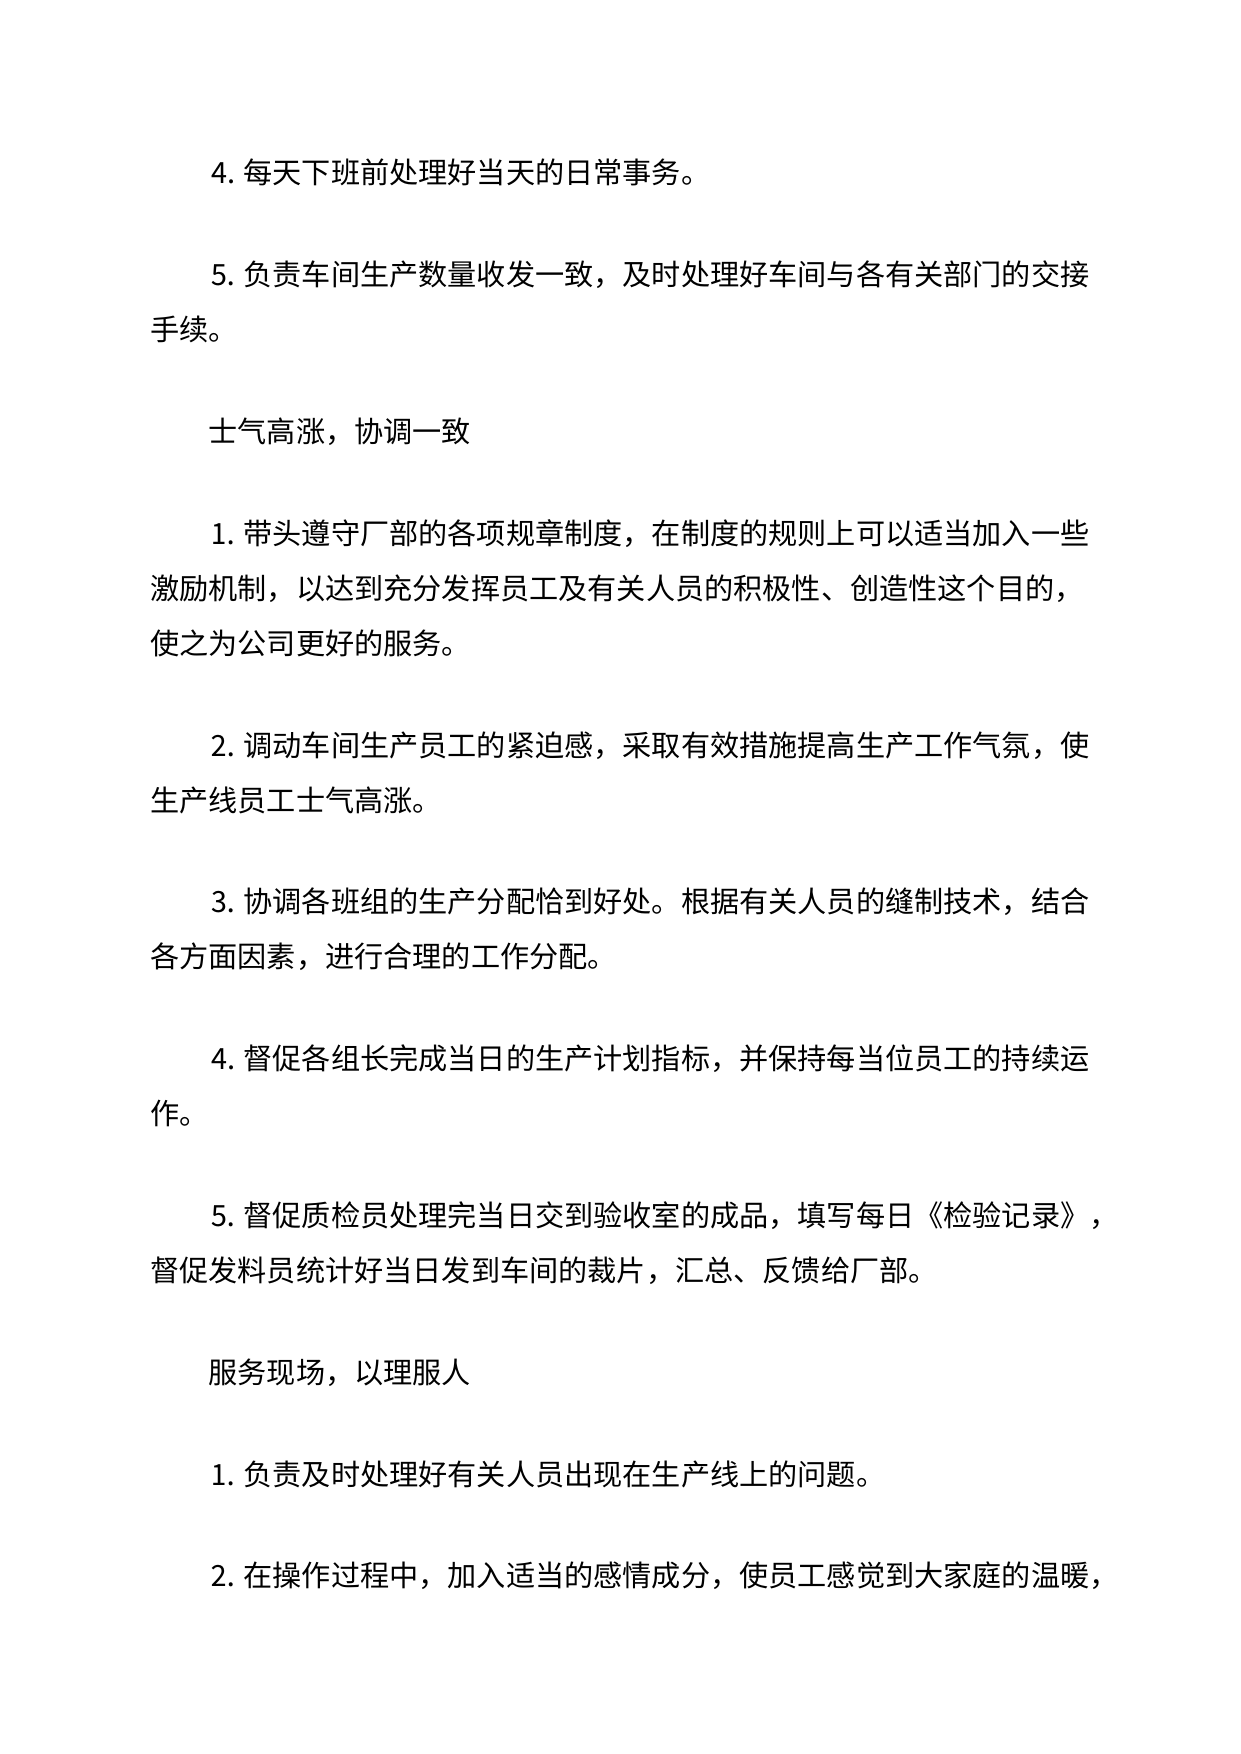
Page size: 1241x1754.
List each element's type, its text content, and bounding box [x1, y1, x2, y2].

text ⒋督促各组长完成当日的生产计划指标，并保持每当位员工的持续运作。 [150, 1036, 1090, 1133]
text ⒌督促质检员处理完当日交到验收室的成品，填写每日《检验记录》，督促发料员统计好当日发到车间的裁片，汇总、反馈给厂部。 [150, 1192, 1090, 1290]
text 服务现场，以理服人 [150, 1349, 1090, 1392]
text ⒈负责及时处理好有关人员出现在生产线上的问题。 [150, 1451, 1090, 1493]
text ⒈带头遵守厂部的各项规章制度，在制度的规则上可以适当加入一些激励机制，以达到充分发挥员工及有关人员的积极性、创造性这个目的，使之为公司更好的服务。 [150, 511, 1090, 663]
text ⒌负责车间生产数量收发一致，及时处理好车间与各有关部门的交接手续。 [150, 252, 1090, 349]
text 士气高涨，协调一致 [150, 409, 1090, 451]
text ⒋每天下班前处理好当天的日常事务。 [150, 150, 1090, 192]
text ⒊协调各班组的生产分配恰到好处。根据有关人员的缝制技术，结合各方面因素，进行合理的工作分配。 [150, 879, 1090, 976]
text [150, 1553, 1090, 1595]
text ⒉调动车间生产员工的紧迫感，采取有效措施提高生产工作气氛，使生产线员工士气高涨。 [150, 722, 1090, 819]
